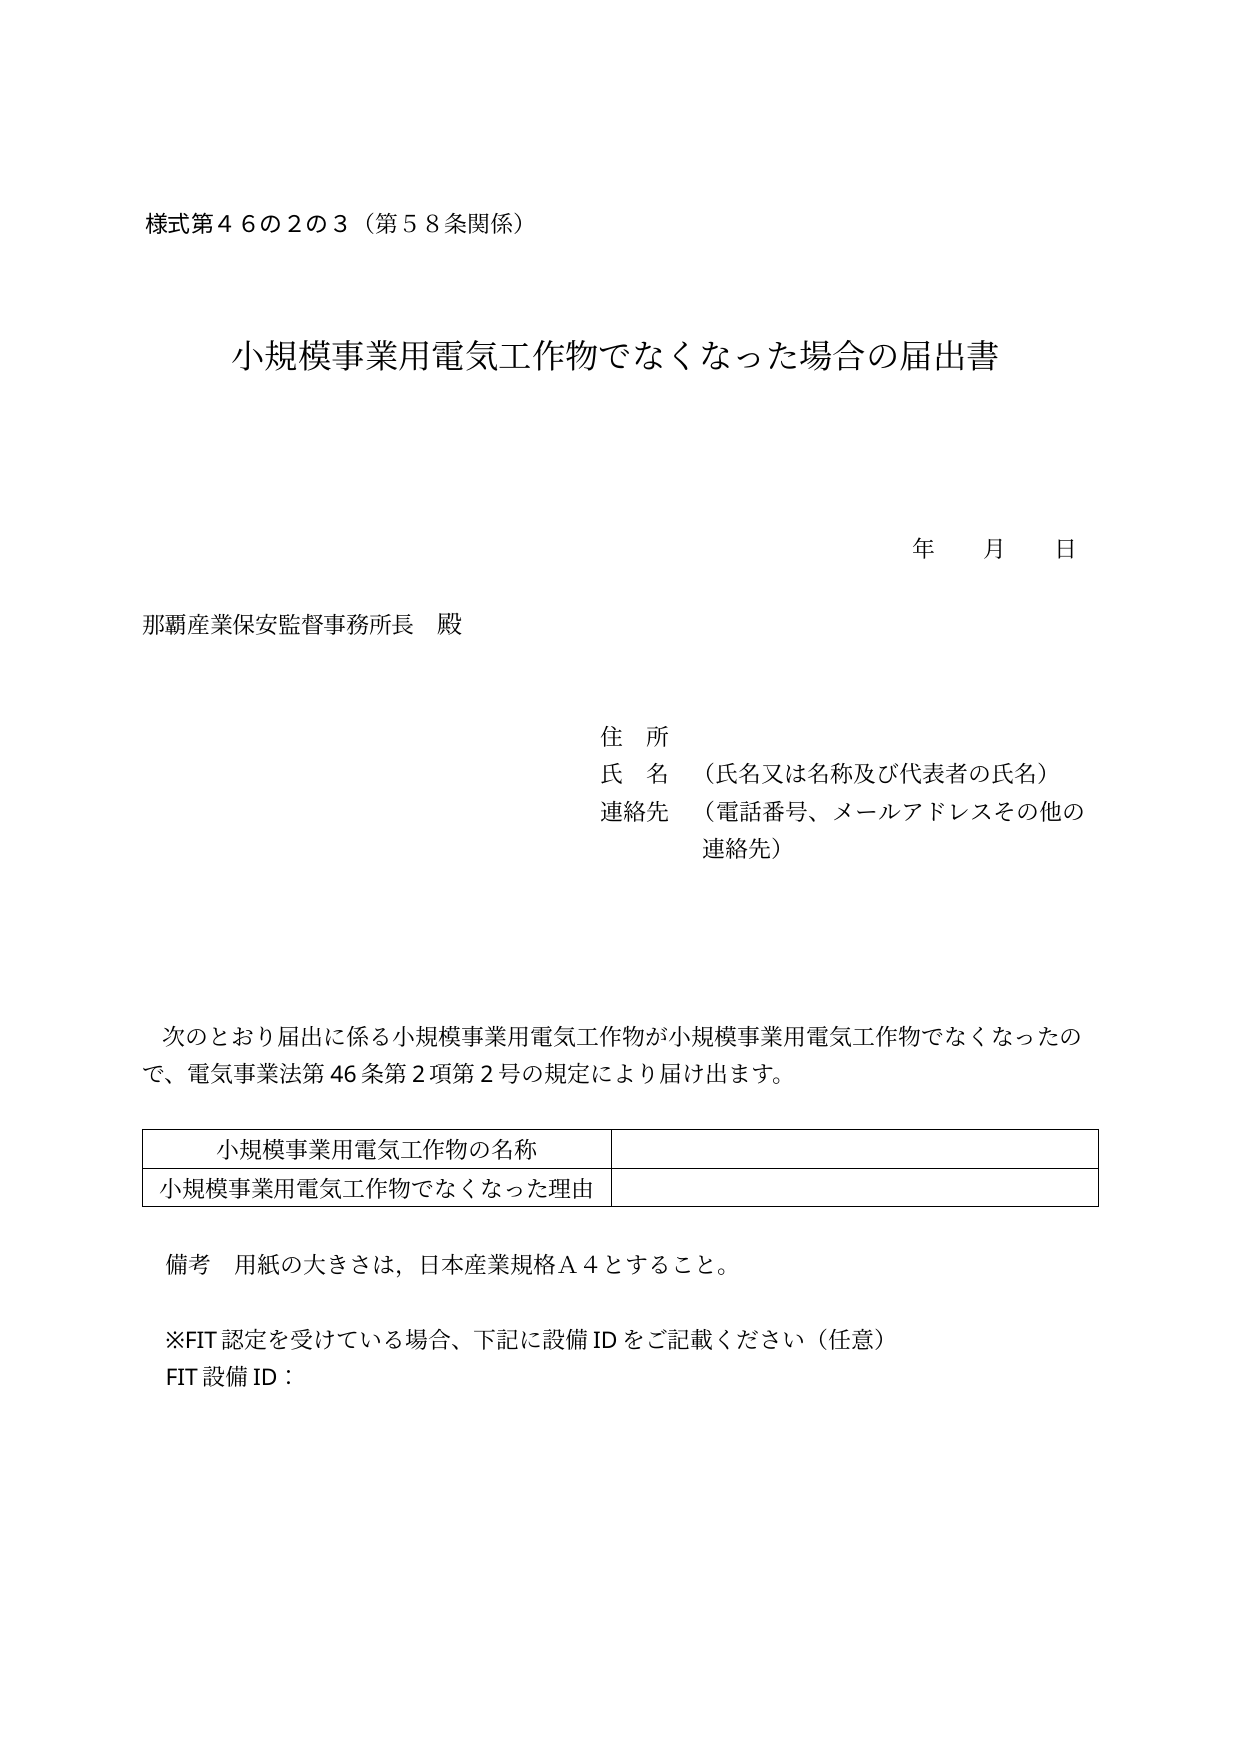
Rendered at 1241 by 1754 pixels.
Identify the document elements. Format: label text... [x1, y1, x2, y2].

table_cell [612, 1169, 1098, 1206]
text 様式第４６の２の３（第５８条関係） [145, 204, 1087, 241]
text 備考 用紙の大きさは，日本産業規格Ａ４とすること。 [165, 1244, 1087, 1282]
table_header [612, 1130, 1098, 1167]
text ※FIT認定を受けている場合、下記に設備IDをご記載ください（任意） [165, 1319, 1087, 1357]
text 小規模事業用電気工作物でなくなった場合の届出書 [145, 316, 1087, 391]
text 連絡先 （電話番号、メールアドレスその他の連絡先） [600, 791, 1087, 866]
table_header 小規模事業用電気工作物の名称 [143, 1130, 611, 1167]
text FIT設備ID： [165, 1357, 1087, 1394]
text 住 所 [142, 716, 1087, 754]
text 年 月 日 [912, 529, 1087, 566]
table_cell 小規模事業用電気工作物でなくなった理由 [143, 1169, 611, 1206]
text 那覇産業保安監督事務所長 殿 [142, 604, 1087, 641]
text 次のとおり届出に係る小規模事業用電気工作物が小規模事業用電気工作物でなくなったので、電気事業法第46条第2項第2号の規定により届け出ます。 [142, 1016, 1087, 1091]
text 氏 名 （氏名又は名称及び代表者の氏名） [142, 754, 1087, 791]
